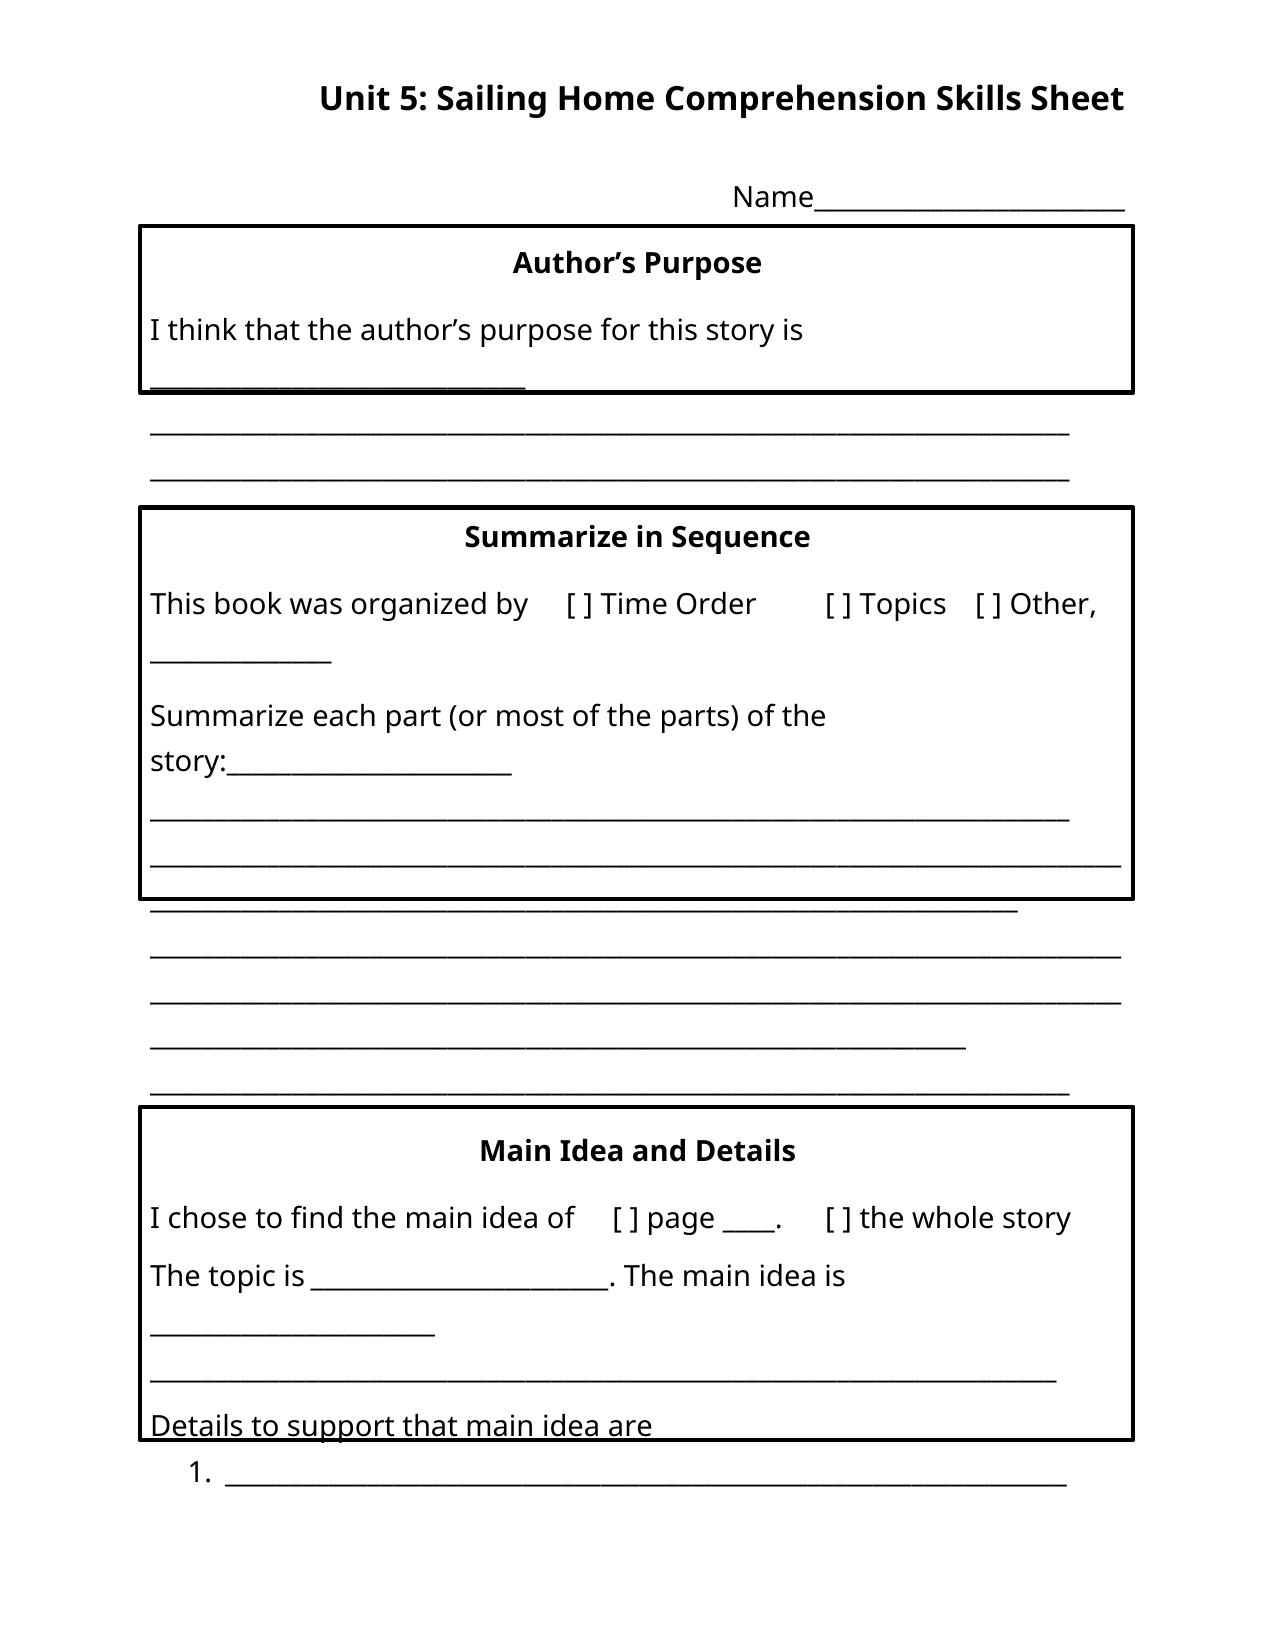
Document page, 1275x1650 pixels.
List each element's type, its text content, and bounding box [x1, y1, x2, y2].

text _______________________________________________________________________ [150, 1060, 1125, 1100]
text Details to support that main idea are [150, 1406, 1125, 1438]
text I think that the author’s purpose for this story is _____________________________ [150, 309, 1125, 390]
text The topic is _______________________. The main idea is ______________________ [150, 1256, 1125, 1341]
text Summarize each part (or most of the parts) of the story:______________________ [150, 695, 1125, 780]
text _______________________________________________________________________ [150, 786, 1125, 826]
text ______________________________________________________________________ [150, 1347, 1125, 1387]
text Summarize in Sequence [150, 516, 1125, 556]
text ______________________________________________________________________________________________________________________________________________ [150, 901, 1125, 917]
text Name________________________ [150, 176, 1125, 216]
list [187, 1451, 1125, 1491]
text This book was organized by [ ] Time Order [ ] Topics [ ] Other, ______________ [150, 583, 1125, 668]
text ______________________________________________________________________________________________________________________________________________ [150, 832, 1125, 897]
text _____________________________________________________________________________________________________________________________________________________________________________________________________________________ [150, 923, 1125, 1054]
text Main Idea and Details [150, 1131, 1125, 1170]
text I chose to find the main idea of [ ] page ____. [ ] the whole story [150, 1197, 1125, 1237]
text _______________________________________________________________________ _______________________________________________________________________ [150, 400, 1125, 486]
text Author’s Purpose [150, 242, 1125, 282]
